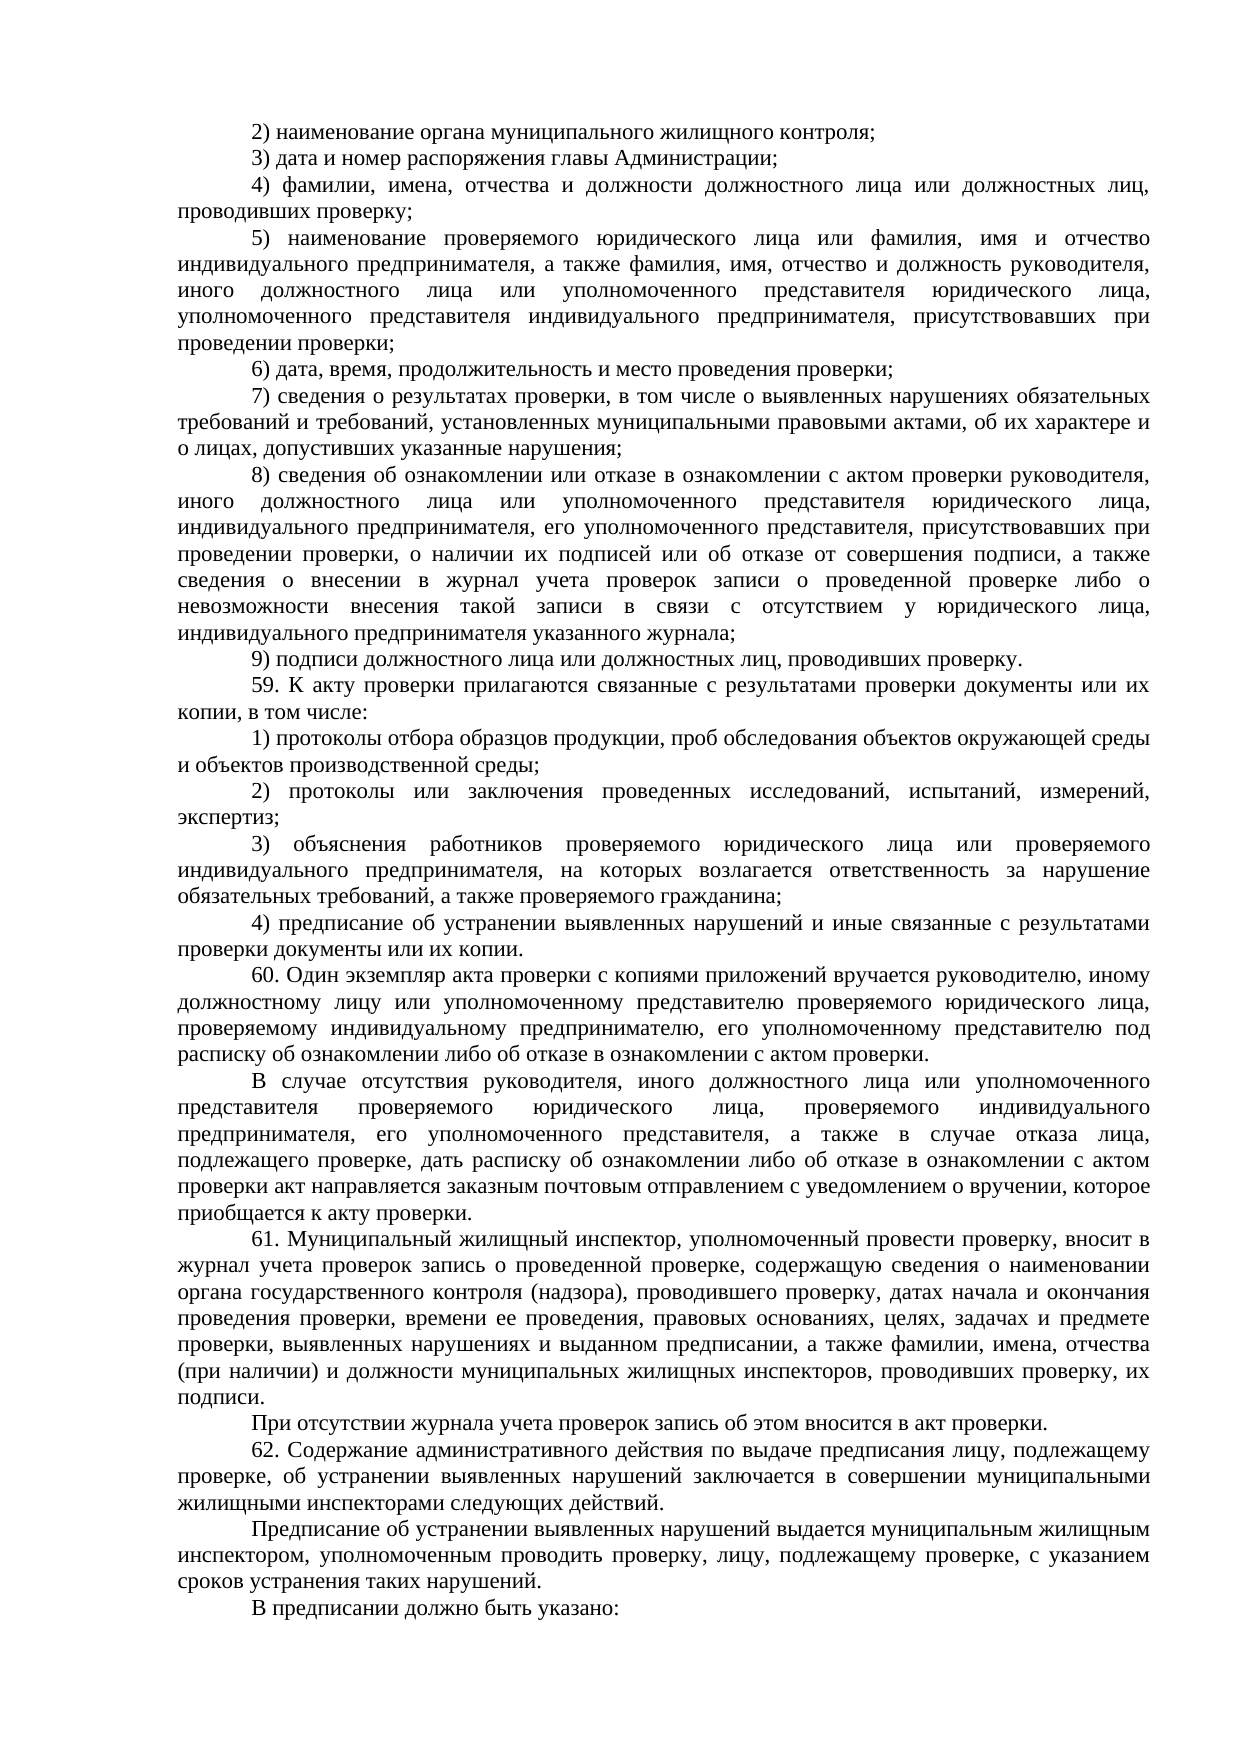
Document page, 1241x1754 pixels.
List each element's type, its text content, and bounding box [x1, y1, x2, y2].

text 8) сведения об ознакомлении или отказе в ознакомлении с актом проверки руководителя, иного должностного лица или уполномоченного представителя юридического лица, индивидуального предпринимателя, его уполномоченного представителя, присутствовавших при проведении проверки, о наличии их подписей или об отказе от совершения подписи, а также сведения о внесении в журнал учета проверок записи о проведенной проверке либо о невозможности внесения такой записи в связи с отсутствием у юридического лица, индивидуального предпринимателя указанного журнала; [177, 461, 1152, 645]
text 1) протоколы отбора образцов продукции, проб обследования объектов окружающей среды и объектов производственной среды; [177, 724, 1152, 777]
text В предписании должно быть указано: [177, 1594, 1152, 1620]
text В случае отсутствия руководителя, иного должностного лица или уполномоченного представителя проверяемого юридического лица, проверяемого индивидуального предпринимателя, его уполномоченного представителя, а также в случае отказа лица, подлежащего проверке, дать расписку об ознакомлении либо об отказе в ознакомлении с актом проверки акт направляется заказным почтовым отправлением с уведомлением о вручении, которое приобщается к акту проверки. [177, 1067, 1152, 1225]
text 4) фамилии, имена, отчества и должности должностного лица или должностных лиц, проводивших проверку; [177, 171, 1152, 223]
text При отсутствии журнала учета проверок запись об этом вносится в акт проверки. [177, 1409, 1152, 1436]
text 59. К акту проверки прилагаются связанные с результатами проверки документы или их копии, в том числе: [177, 672, 1152, 724]
text 2) протоколы или заключения проведенных исследований, испытаний, измерений, экспертиз; [177, 777, 1152, 830]
text 5) наименование проверяемого юридического лица или фамилия, имя и отчество индивидуального предпринимателя, а также фамилия, имя, отчество и должность руководителя, иного должностного лица или уполномоченного представителя юридического лица, уполномоченного представителя индивидуального предпринимателя, присутствовавших при проведении проверки; [177, 223, 1152, 355]
text 60. Один экземпляр акта проверки с копиями приложений вручается руководителю, иному должностному лицу или уполномоченному представителю проверяемого юридического лица, проверяемому индивидуальному предпринимателю, его уполномоченному представителю под расписку об ознакомлении либо об отказе в ознакомлении с актом проверки. [177, 961, 1152, 1067]
text 9) подписи должностного лица или должностных лиц, проводивших проверку. [177, 645, 1152, 672]
text 3) дата и номер распоряжения главы Администрации; [177, 144, 1152, 171]
text 4) предписание об устранении выявленных нарушений и иные связанные с результатами проверки документы или их копии. [177, 909, 1152, 961]
text 3) объяснения работников проверяемого юридического лица или проверяемого индивидуального предпринимателя, на которых возлагается ответственность за нарушение обязательных требований, а также проверяемого гражданина; [177, 830, 1152, 909]
text 7) сведения о результатах проверки, в том числе о выявленных нарушениях обязательных требований и требований, установленных муниципальными правовыми актами, об их характере и о лицах, допустивших указанные нарушения; [177, 382, 1152, 461]
text 2) наименование органа муниципального жилищного контроля; [177, 118, 1152, 144]
text 62. Содержание административного действия по выдаче предписания лицу, подлежащему проверке, об устранении выявленных нарушений заключается в совершении муниципальными жилищными инспекторами следующих действий. [177, 1436, 1152, 1515]
text 6) дата, время, продолжительность и место проведения проверки; [177, 355, 1152, 382]
text 61. Муниципальный жилищный инспектор, уполномоченный провести проверку, вносит в журнал учета проверок запись о проведенной проверке, содержащую сведения о наименовании органа государственного контроля (надзора), проводившего проверку, датах начала и окончания проведения проверки, времени ее проведения, правовых основаниях, целях, задачах и предмете проверки, выявленных нарушениях и выданном предписании, а также фамилии, имена, отчества (при наличии) и должности муниципальных жилищных инспекторов, проводивших проверку, их подписи. [177, 1225, 1152, 1409]
text Предписание об устранении выявленных нарушений выдается муниципальным жилищным инспектором, уполномоченным проводить проверку, лицу, подлежащему проверке, с указанием сроков устранения таких нарушений. [177, 1515, 1152, 1594]
